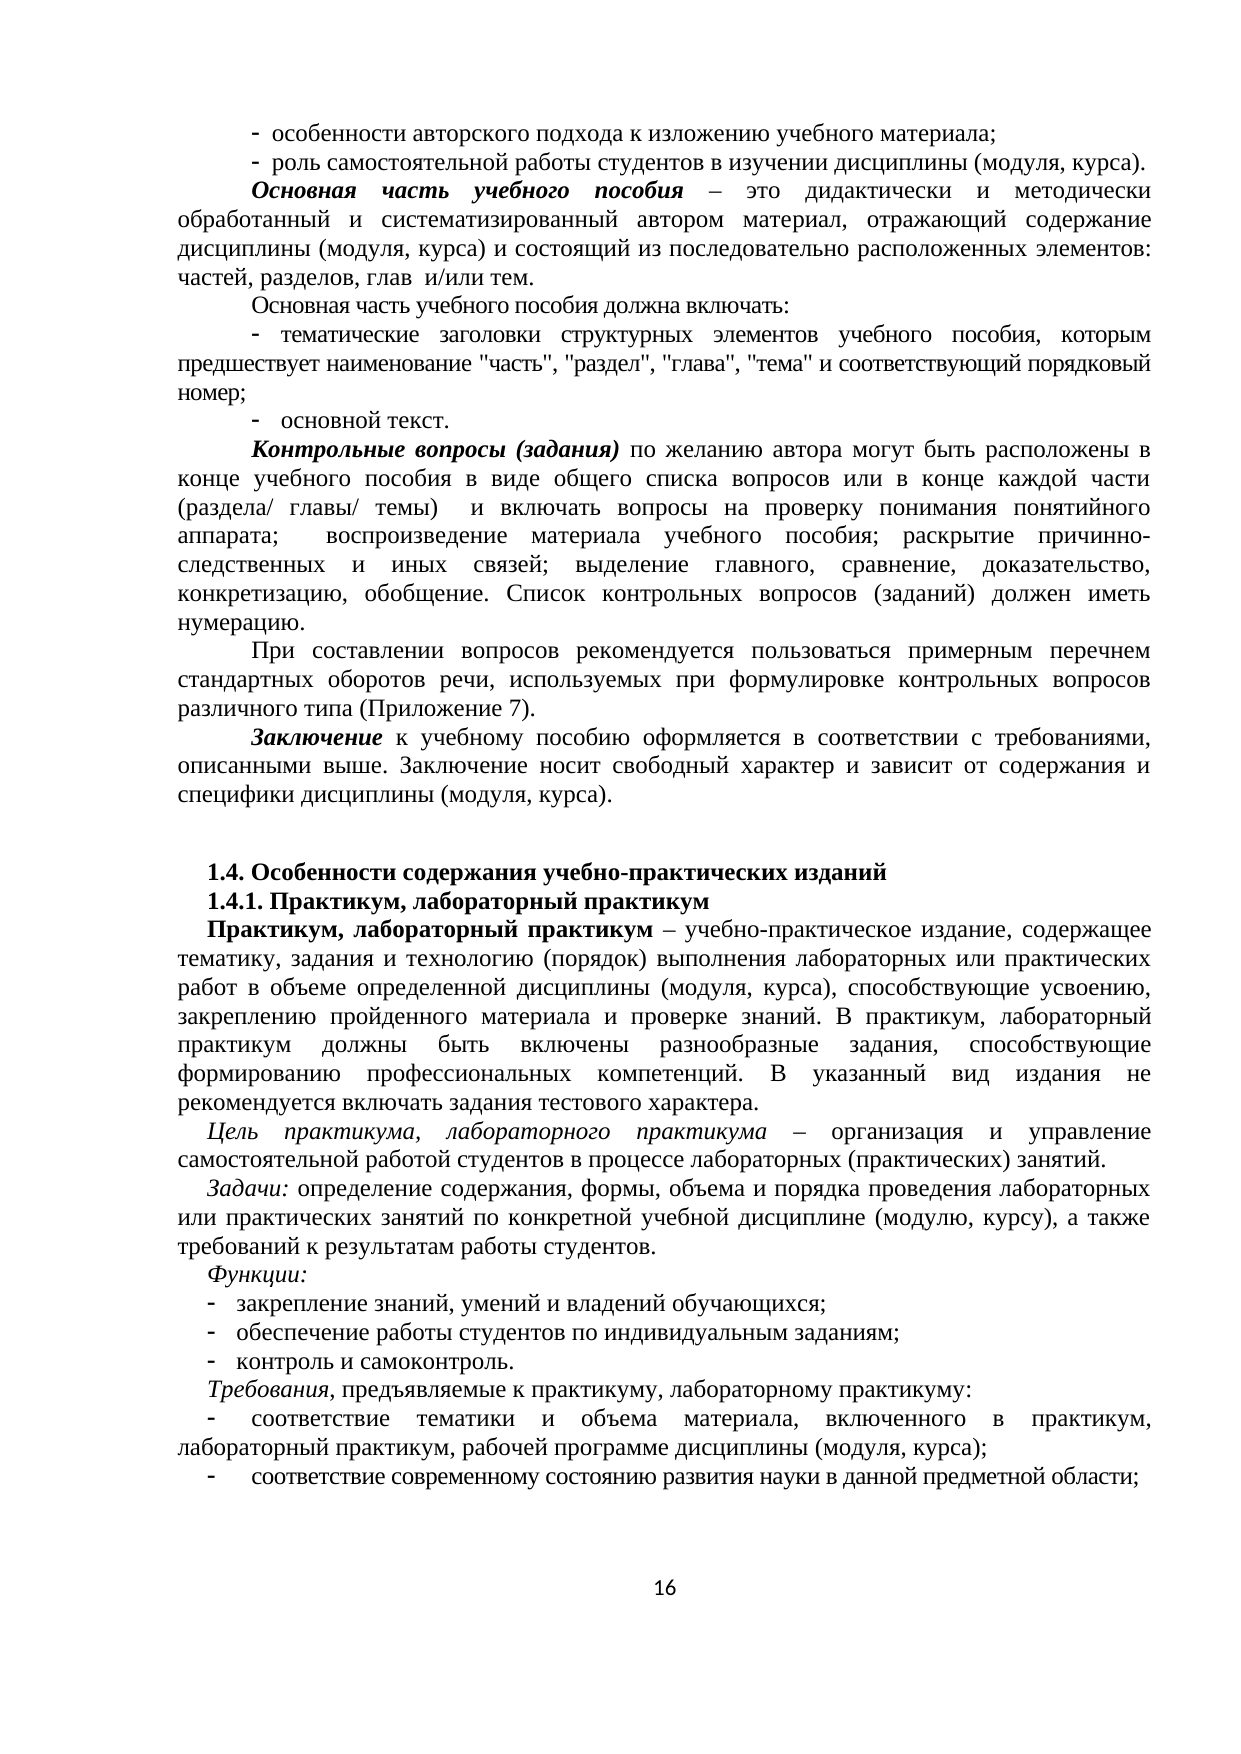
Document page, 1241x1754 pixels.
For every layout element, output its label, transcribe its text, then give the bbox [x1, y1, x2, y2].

list закрепление знаний, умений и владений обучающихся; [177, 1288, 1152, 1317]
text Цель практикума, лабораторного практикума – организация и управление самостоятельной работой студентов в процессе лабораторных (практических) занятий. [177, 1116, 1152, 1173]
text Функции: [177, 1259, 1152, 1288]
list основной текст. [177, 406, 1152, 434]
text Задачи: определение содержания, формы, объема и порядка проведения лабораторных или практических занятий по конкретной учебной дисциплине (модулю, курсу), а также требований к результатам работы студентов. [177, 1173, 1152, 1259]
text Практикум, лабораторный практикум – учебно-практическое издание, содержащее тематику, задания и технологию (порядок) выполнения лабораторных или практических работ в объеме определенной дисциплины (модуля, курса), способствующие усвоению, закреплению пройденного материала и проверке знаний. В практикум, лабораторный практикум должны быть включены разнообразные задания, способствующие формированию профессиональных компетенций. В указанный вид издания не рекомендуется включать задания тестового характера. [177, 914, 1152, 1116]
list особенности авторского подхода к изложению учебного материала; [177, 118, 1152, 147]
list соответствие тематики и объема материала, включенного в практикум, лабораторный практикум, рабочей программе дисциплины (модуля, курса); [177, 1403, 1152, 1461]
list роль самостоятельной работы студентов в изучении дисциплины (модуля, курса). [177, 147, 1152, 176]
list обеспечение работы студентов по индивидуальным заданиям; [177, 1317, 1152, 1346]
text Требования, предъявляемые к практикуму, лабораторному практикуму: [177, 1374, 1152, 1403]
list соответствие современному состоянию развития науки в данной предметной области; [177, 1461, 1152, 1489]
list контроль и самоконтроль. [177, 1346, 1152, 1374]
subtitle 1.4.1. Практикум, лабораторный практикум [177, 886, 1152, 914]
list тематические заголовки структурных элементов учебного пособия, которым предшествует наименование "часть", "раздел", "глава", "тема" и соответствующий порядковый номер; [177, 319, 1152, 406]
text Заключение к учебному пособию оформляется в соответствии с требованиями, описанными выше. Заключение носит свободный характер и зависит от содержания и специфики дисциплины (модуля, курса). [177, 722, 1152, 808]
text Основная часть учебного пособия должна включать: [177, 291, 1152, 319]
text При составлении вопросов рекомендуется пользоваться примерным перечнем стандартных оборотов речи, используемых при формулировке контрольных вопросов различного типа (Приложение 7). [177, 636, 1152, 722]
text Контрольные вопросы (задания) по желанию автора могут быть расположены в конце учебного пособия в виде общего списка вопросов или в конце каждой части (раздела/ главы/ темы) и включать вопросы на проверку понимания понятийного аппарата; воспроизведение материала учебного пособия; раскрытие причинно-следственных и иных связей; выделение главного, сравнение, доказательство, конкретизацию, обобщение. Список контрольных вопросов (заданий) должен иметь нумерацию. [177, 434, 1152, 636]
subtitle 1.4. Особенности содержания учебно-практических изданий [177, 857, 1152, 886]
text Основная часть учебного пособия – это дидактически и методически обработанный и систематизированный автором материал, отражающий содержание дисциплины (модуля, курса) и состоящий из последовательно расположенных элементов: частей, разделов, глав и/или тем. [177, 176, 1152, 291]
